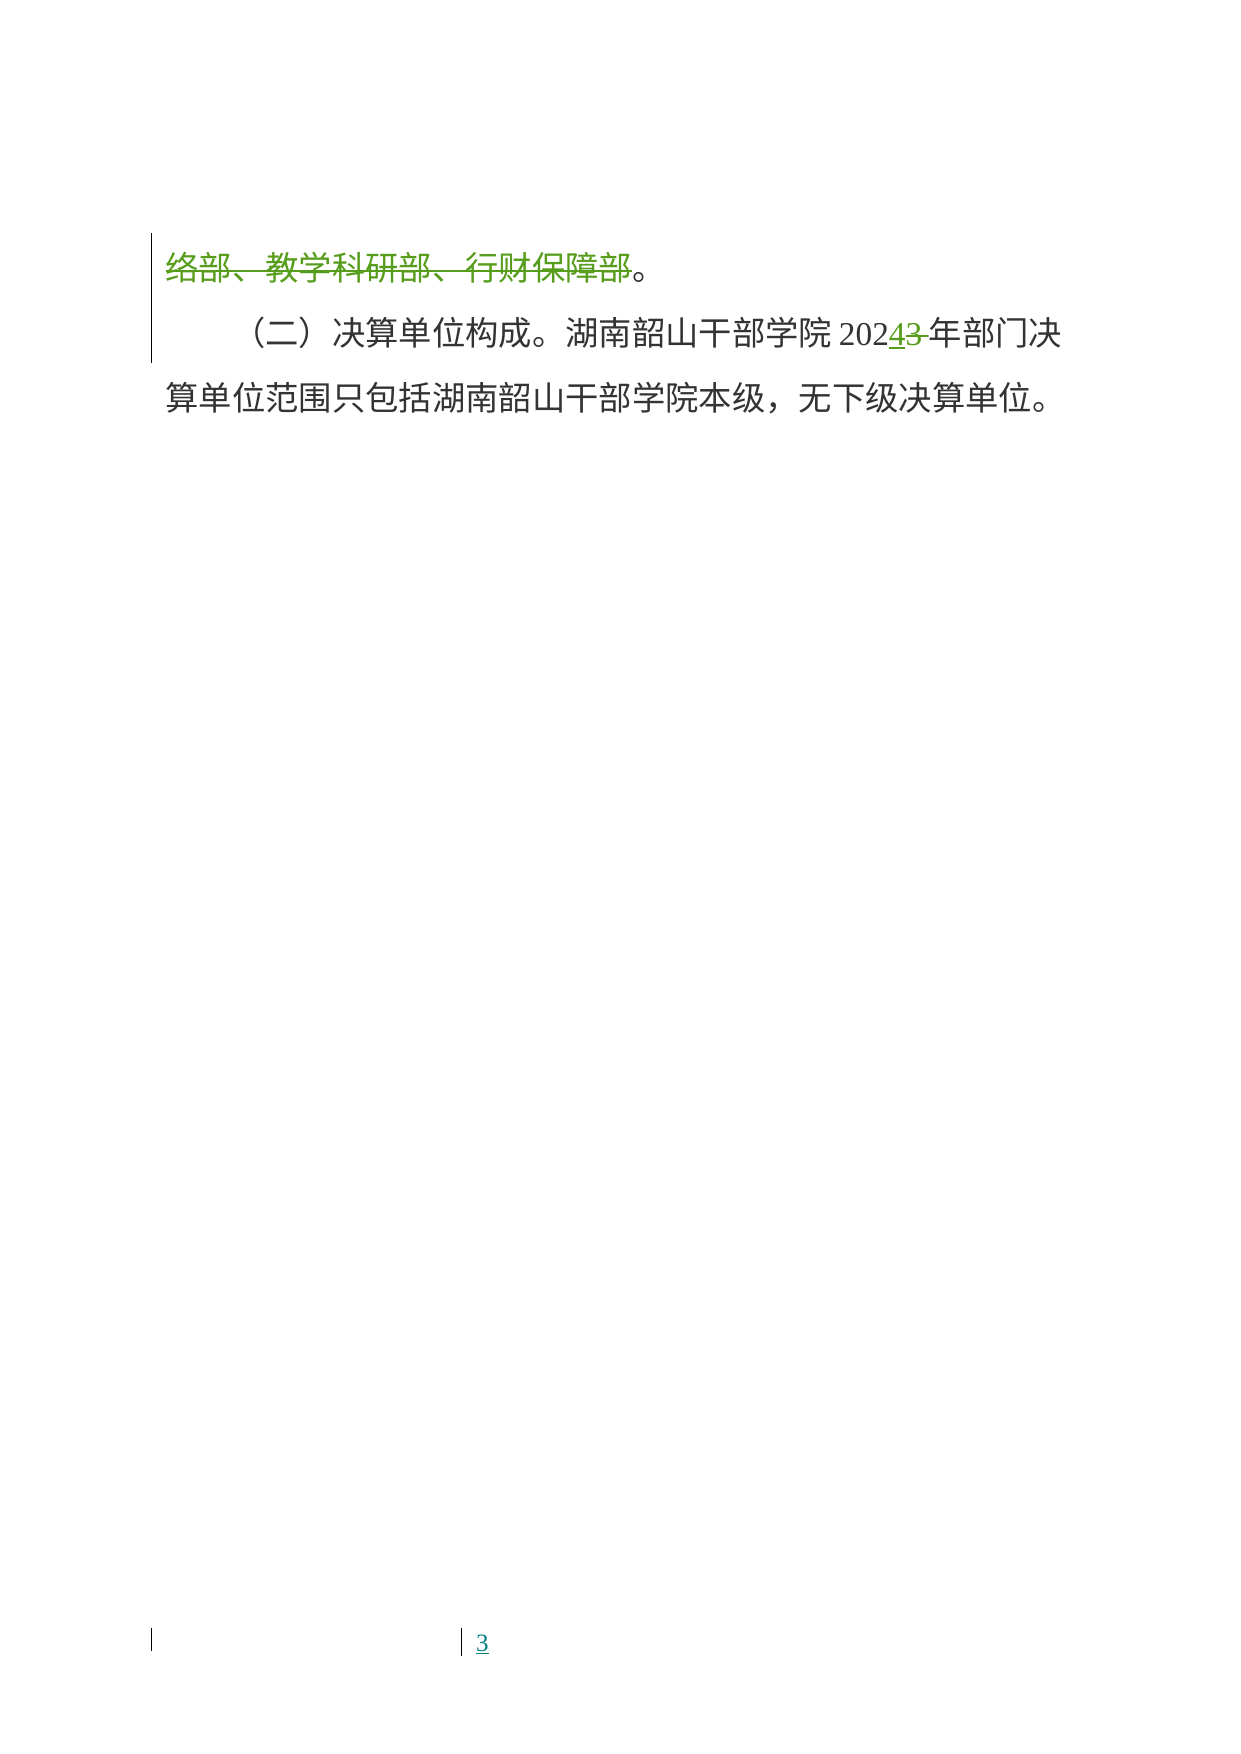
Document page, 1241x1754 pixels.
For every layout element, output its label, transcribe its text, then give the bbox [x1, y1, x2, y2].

list （二）决算单位构成。湖南韶山干部学院202年部门决算单位范围只包括湖南韶山干部学院本级，无下级决算单位。 [165, 298, 1087, 428]
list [165, 233, 1087, 298]
